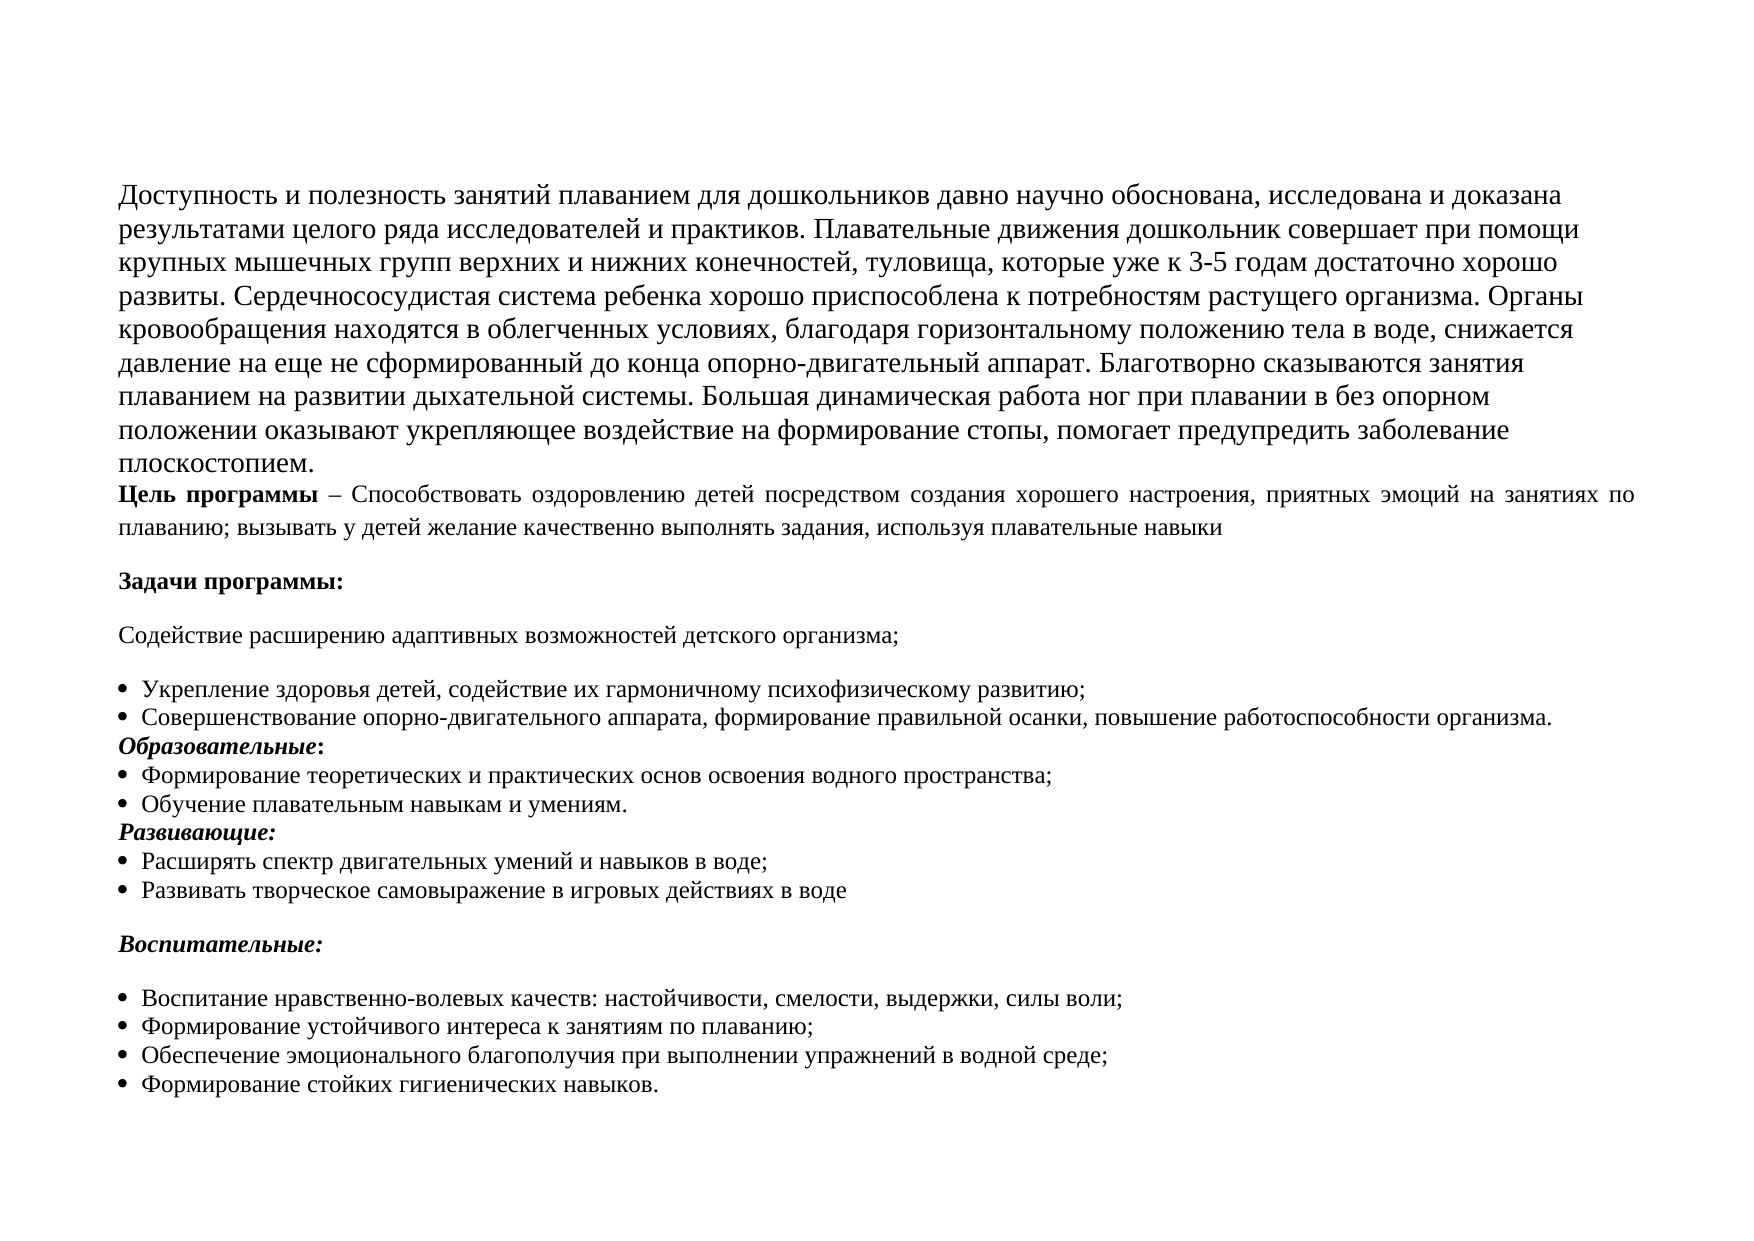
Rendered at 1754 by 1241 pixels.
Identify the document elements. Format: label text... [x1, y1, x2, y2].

text Содействие расширению адаптивных возможностей детского организма; [118, 620, 1636, 648]
text Формирование устойчивого интереса к занятиям по плаванию; [118, 1011, 1636, 1040]
text Воспитание нравственно-волевых качеств: настойчивости, смелости, выдержки, силы воли; [118, 983, 1636, 1011]
text Развивать творческое самовыражение в игровых действиях в воде [118, 875, 1636, 904]
text Воспитательные: [118, 929, 1636, 957]
text Доступность и полезность занятий плаванием для дошкольников давно научно обоснована, исследована и доказана результатами целого ряда исследователей и практиков. Плавательные движения дошкольник совершает при помощи крупных мышечных групп верхних и нижних конечностей, туловища, которые уже к 3-5 годам достаточно хорошо развиты. Сердечнососудистая система ребенка хорошо приспособлена к потребностям растущего организма. Органы кровообращения находятся в облегченных условиях, благодаря горизонтальному положению тела в воде, снижается давление на еще не сформированный до конца опорно-двигательный аппарат. Благотворно сказываются занятия плаванием на развитии дыхательной системы. Большая динамическая работа ног при плавании в без опорном положении оказывают укрепляющее воздействие на формирование стопы, помогает предупредить заболевание плоскостопием. [118, 177, 1636, 479]
text Образовательные: [118, 731, 1636, 760]
text Развивающие: [118, 817, 1636, 846]
text Формирование стойких гигиенических навыков. [118, 1069, 1636, 1098]
text Задачи программы: [118, 566, 1636, 595]
text Совершенствование опорно-двигательного аппарата, формирование правильной осанки, повышение работоспособности организма. [118, 702, 1636, 731]
text Расширять спектр двигательных умений и навыков в воде; [118, 846, 1636, 875]
text Цель программы – Способствовать оздоровлению детей посредством создания хорошего настроения, приятных эмоций на занятиях по плаванию; вызывать у детей желание качественно выполнять задания, используя плавательные навыки [118, 479, 1636, 541]
text Формирование теоретических и практических основ освоения водного пространства; [118, 760, 1636, 789]
text Обеспечение эмоционального благополучия при выполнении упражнений в водной среде; [118, 1040, 1636, 1069]
text Обучение плавательным навыкам и умениям. [118, 789, 1636, 817]
text Укрепление здоровья детей, содействие их гармоничному психофизическому развитию; [118, 674, 1636, 702]
